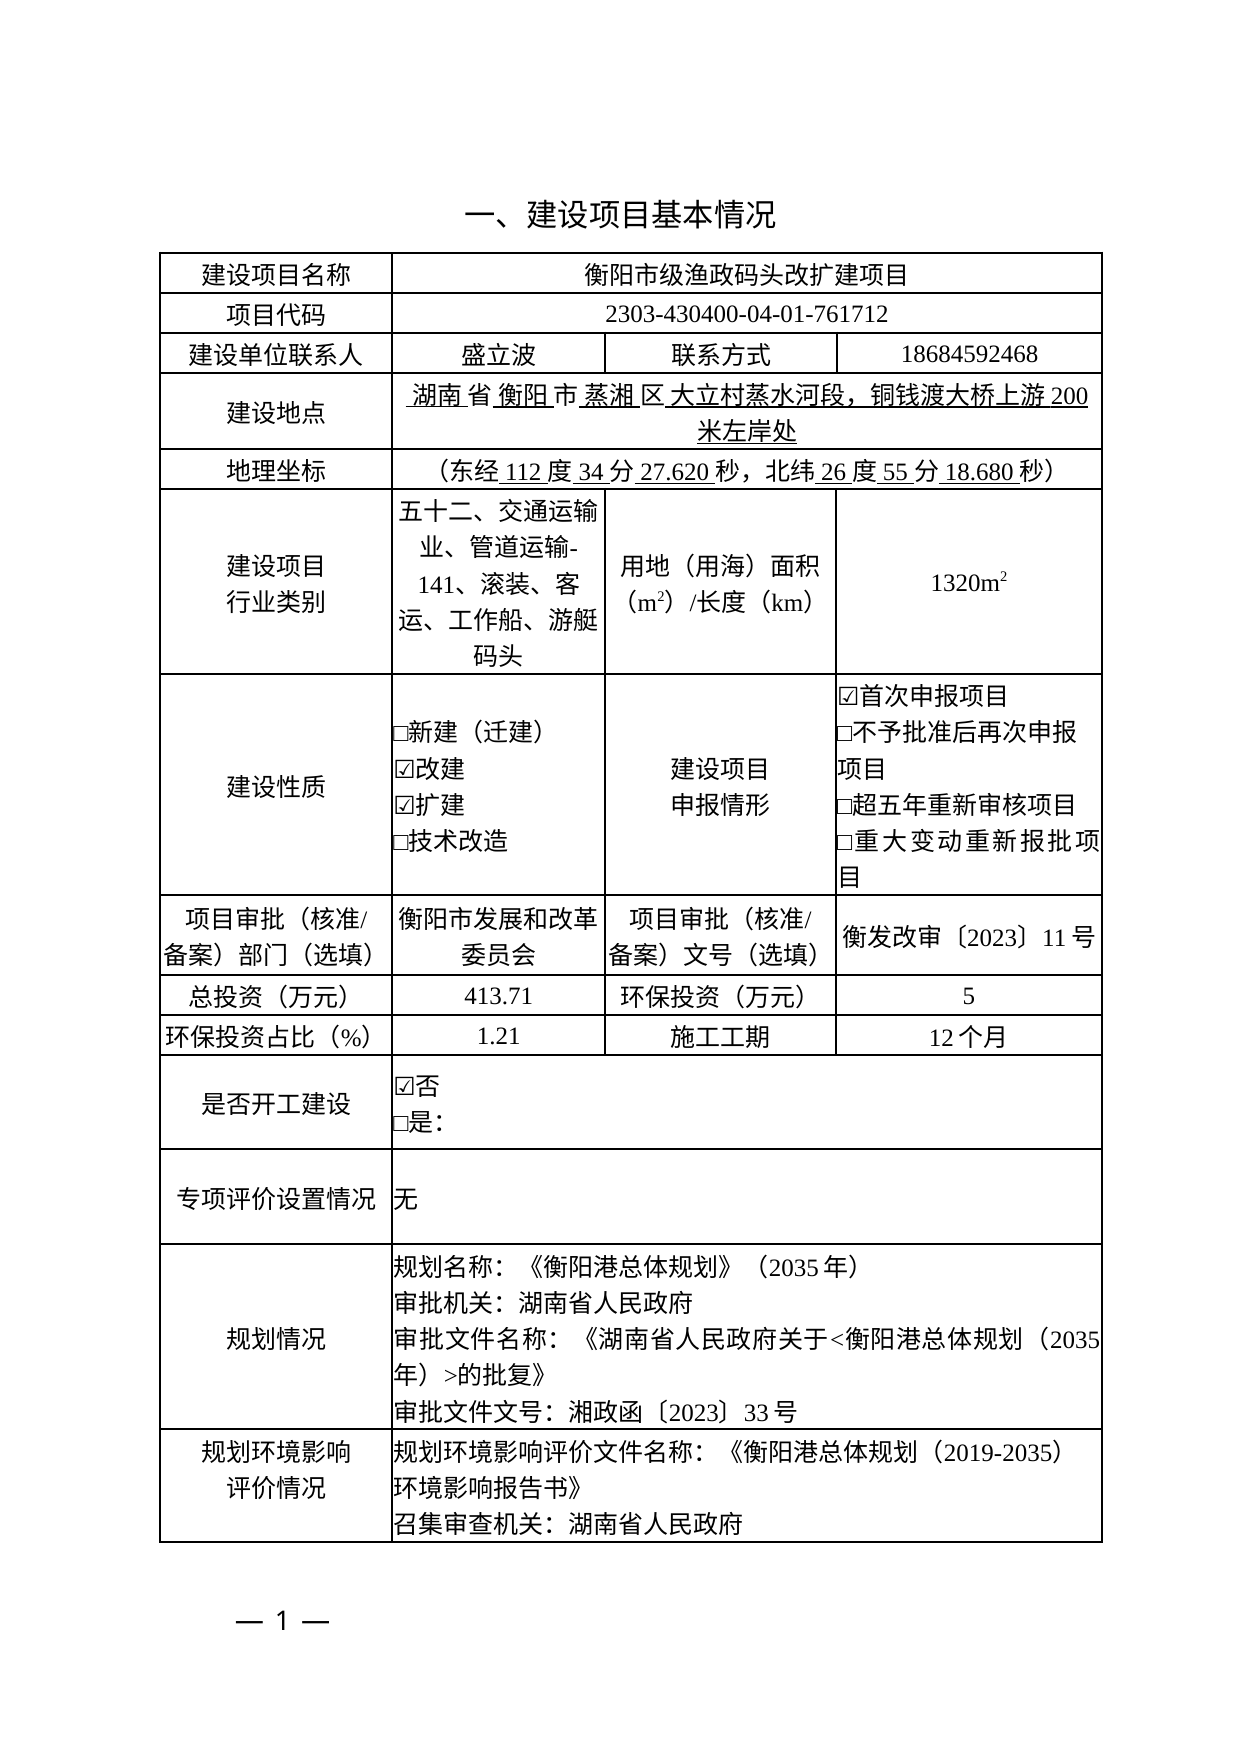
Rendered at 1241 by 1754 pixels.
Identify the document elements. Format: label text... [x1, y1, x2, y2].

table_cell 规划名称：《衡阳港总体规划》（2035年） 审批机关：湖南省人民政府 审批文件名称：《湖南省人民政府关于<衡阳港总体规划（2035年）>的批复》 审批文件文号：湘政函〔2023〕33号 [393, 1245, 1101, 1428]
table_cell 建设单位联系人 [161, 334, 391, 372]
table_cell ☑否 □是： [393, 1056, 1101, 1148]
table_cell 地理坐标 [161, 450, 391, 488]
table_cell 衡发改审〔2023〕11号 [837, 896, 1101, 973]
table_cell 项目审批（核准/ 备案）文号（选填） [606, 896, 835, 973]
table_cell 是否开工建设 [161, 1056, 391, 1148]
table_cell 专项评价设置情况 [161, 1150, 391, 1243]
table_cell 5 [837, 976, 1101, 1013]
table_cell 413.71 [393, 976, 604, 1013]
subtitle 一、建设项目基本情况 [159, 190, 1081, 235]
table_cell 规划情况 [161, 1245, 391, 1428]
table_cell 12个月 [837, 1016, 1101, 1053]
table_cell 联系方式 [606, 334, 836, 372]
table_cell 盛立波 [393, 334, 604, 372]
table_cell 18684592468 [838, 334, 1101, 372]
table_cell 建设项目 行业类别 [161, 490, 391, 673]
table_cell 总投资（万元） [161, 976, 391, 1013]
table_header 衡阳市级渔政码头改扩建项目 [393, 254, 1101, 292]
table_cell 衡阳市发展和改革委员会 [393, 896, 604, 973]
table_cell ☑首次申报项目 □不予批准后再次申报项目 □超五年重新审核项目 □重大变动重新报批项目 [837, 675, 1101, 894]
table_cell 用地（用海）面积（m2）/长度（km） [606, 490, 835, 673]
table_cell 项目审批（核准/ 备案）部门（选填） [161, 896, 391, 973]
table_cell 1.21 [393, 1016, 604, 1053]
table_cell 建设项目 申报情形 [606, 675, 835, 894]
table_cell 建设地点 [161, 374, 391, 448]
table_cell 环保投资占比（%） [161, 1016, 391, 1053]
table_header 建设项目名称 [161, 254, 391, 292]
table_cell 无 [393, 1150, 1101, 1243]
table_cell □新建（迁建） ☑改建 ☑扩建 □技术改造 [393, 675, 604, 894]
table_cell 环保投资（万元） [606, 976, 835, 1013]
table_cell 规划环境影响 评价情况 [161, 1430, 391, 1541]
table_cell 项目代码 [161, 294, 391, 332]
table_cell 建设性质 [161, 675, 391, 894]
table_cell 五十二、交通运输业、管道运输-141、滚装、客运、工作船、游艇码头 [393, 490, 604, 673]
table_cell 施工工期 [606, 1016, 835, 1053]
table_cell （东经 112 度 34 分 27.620 秒，北纬 26 度 55 分 18.680 秒） [393, 450, 1101, 488]
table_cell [393, 1430, 1101, 1541]
table_cell 湖南 省 衡阳 市 蒸湘 区 大立村蒸水河段，铜钱渡大桥上游200米左岸处 [393, 374, 1101, 448]
table_cell 2303-430400-04-01-761712 [393, 294, 1101, 332]
table_cell 1320m2 [837, 490, 1101, 673]
